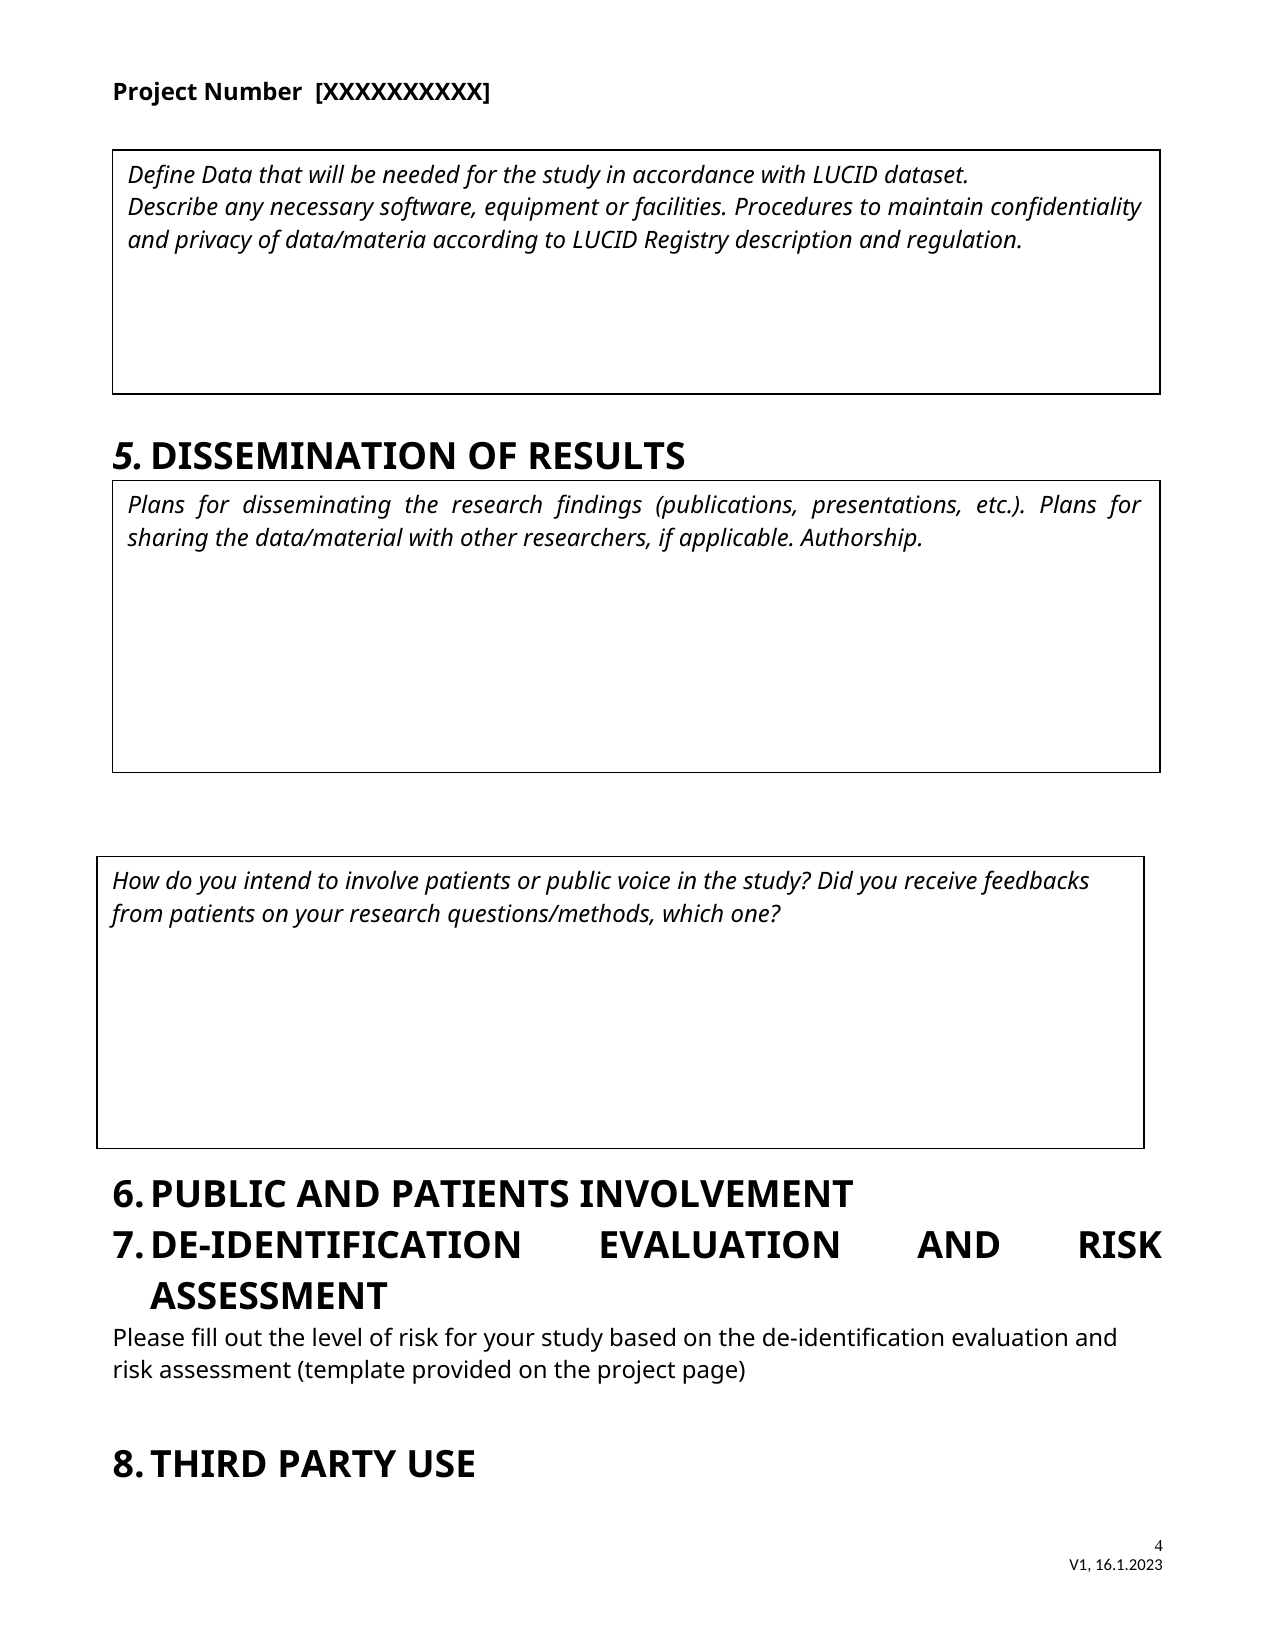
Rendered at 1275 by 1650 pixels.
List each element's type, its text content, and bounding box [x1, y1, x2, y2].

list THIRD PARTY USE [112, 1437, 1162, 1488]
list DE-IDENTIFICATION EVALUATION AND RISK ASSESSMENT [112, 1218, 1162, 1321]
list DISSEMINATION OF RESULTS [112, 429, 1162, 481]
text Please fill out the level of risk for your study based on the de-identification evaluation and risk assessment (template provided on the project page) [112, 1321, 1162, 1386]
list PUBLIC AND PATIENTS INVOLVEMENT [112, 810, 1162, 1218]
